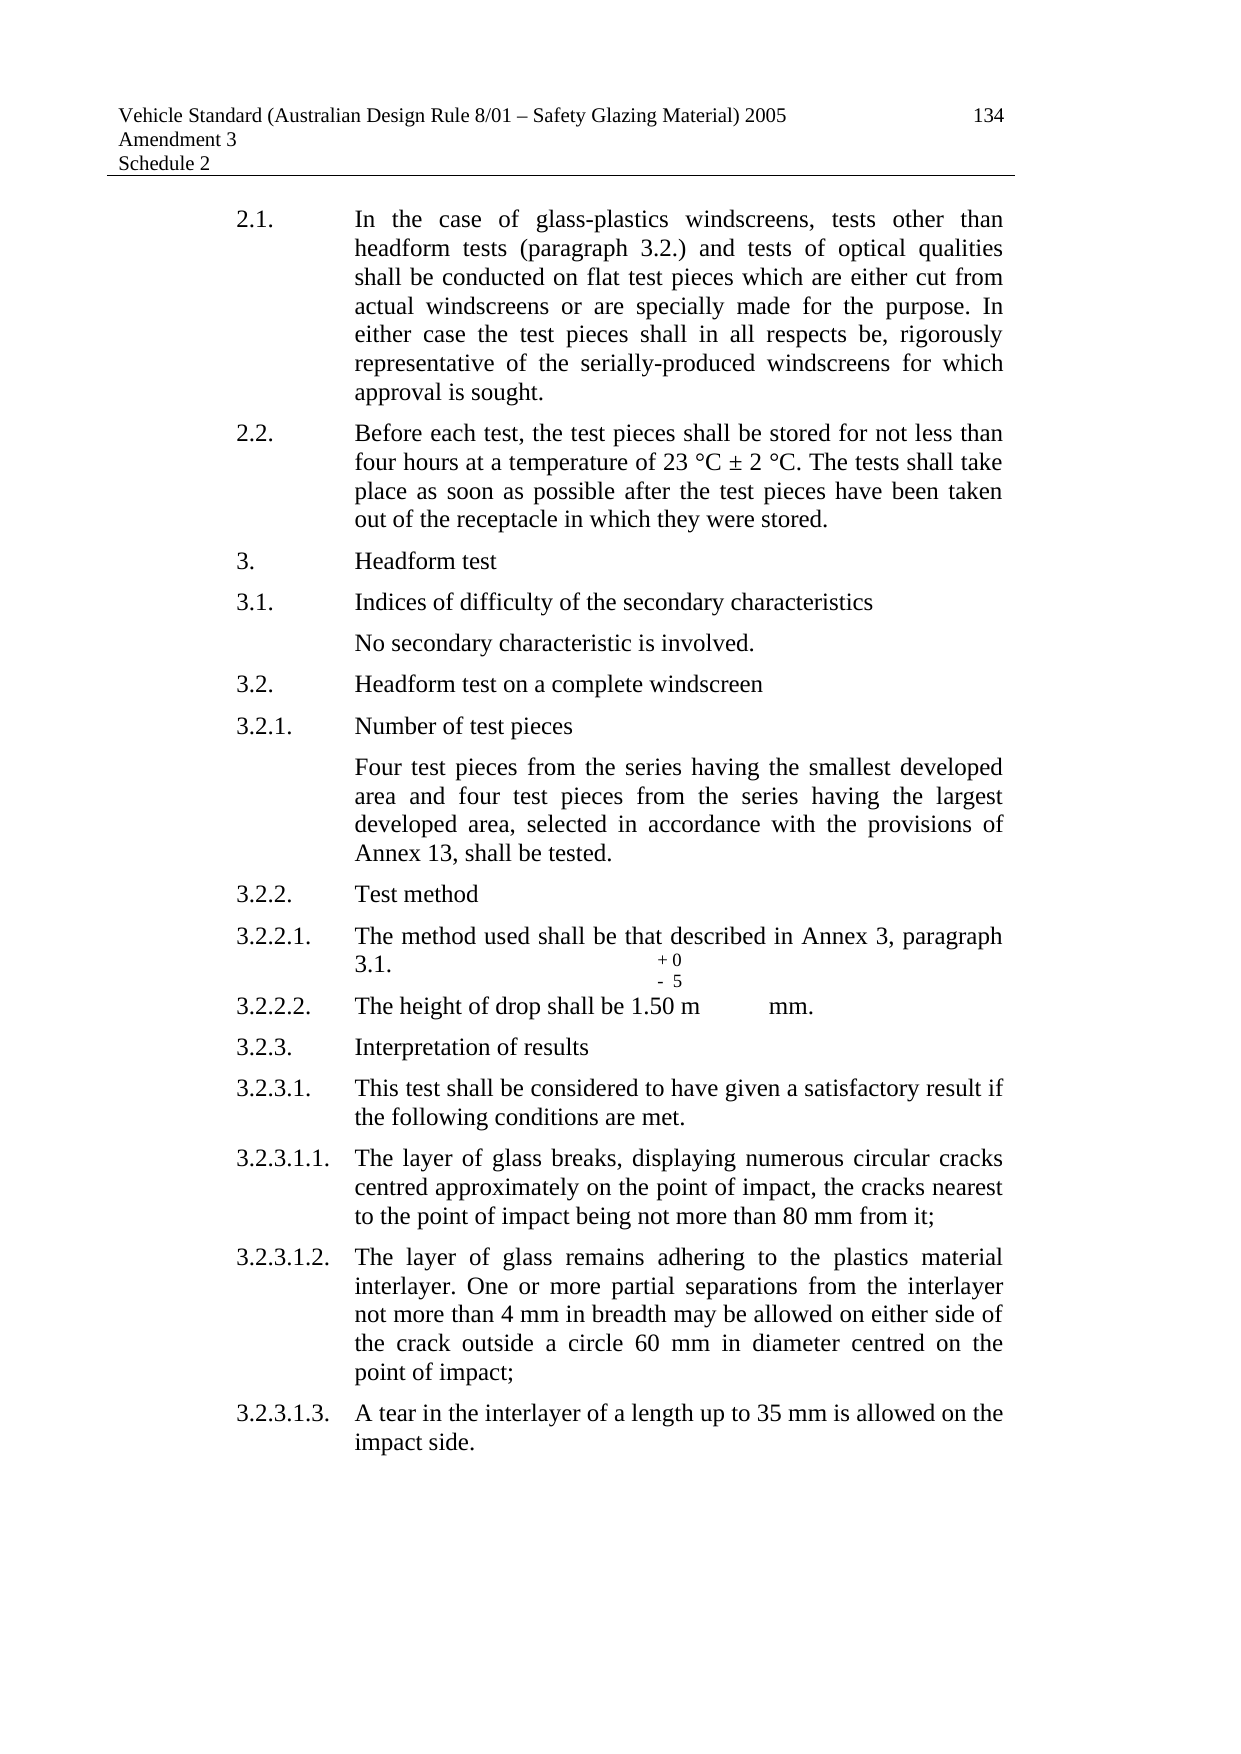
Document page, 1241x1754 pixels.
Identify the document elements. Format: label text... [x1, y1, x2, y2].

text 3.2.3.1. This test shall be considered to have given a satisfactory result if the following conditions are met. [236, 1073, 1004, 1131]
text Four test pieces from the series having the smallest developed area and four test pieces from the series having the largest developed area, selected in accordance with the provisions of Annex 13, shall be tested. [236, 752, 1004, 867]
text 3.2. Headform test on a complete windscreen [236, 669, 1004, 698]
text 3.2.3. Interpretation of results [236, 1032, 1004, 1061]
text 3.1. Indices of difficulty of the secondary characteristics [236, 587, 1004, 616]
text 2.2. Before each test, the test pieces shall be stored for not less than four hours at a temperature of 23 °C ± 2 °C. The tests shall take place as soon as possible after the test pieces have been taken out of the receptacle in which they were stored. [236, 418, 1004, 533]
text 3.2.2.1. The method used shall be that described in Annex 3, paragraph 3.1. [236, 921, 1004, 978]
text 3.2.3.1.3. A tear in the interlayer of a length up to 35 mm is allowed on the impact side. [236, 1398, 1004, 1456]
text 3.2.1. Number of test pieces [236, 711, 1004, 739]
text 3. Headform test [236, 546, 1004, 574]
text 3.2.3.1.2. The layer of glass remains adhering to the plastics material interlayer. One or more partial separations from the interlayer not more than 4 mm in breadth may be allowed on either side of the crack outside a circle 60 mm in diameter centred on the point of impact; [236, 1242, 1004, 1386]
text 3.2.3.1.1. The layer of glass breaks, displaying numerous circular cracks centred approximately on the point of impact, the cracks nearest to the point of impact being not more than 80 mm from it; [236, 1143, 1004, 1229]
text 3.2.2. Test method [236, 879, 1004, 908]
text No secondary characteristic is involved. [236, 628, 1004, 657]
text 3.2.2.2. The height of drop shall be 1.50 m mm. [236, 991, 1004, 1019]
text 2.1. In the case of glass-plastics windscreens, tests other than headform tests (paragraph 3.2.) and tests of optical qualities shall be conducted on flat test pieces which are either cut from actual windscreens or are specially made for the purpose. In either case the test pieces shall in all respects be, rigorously representative of the serially-produced windscreens for which approval is sought. [236, 204, 1004, 406]
